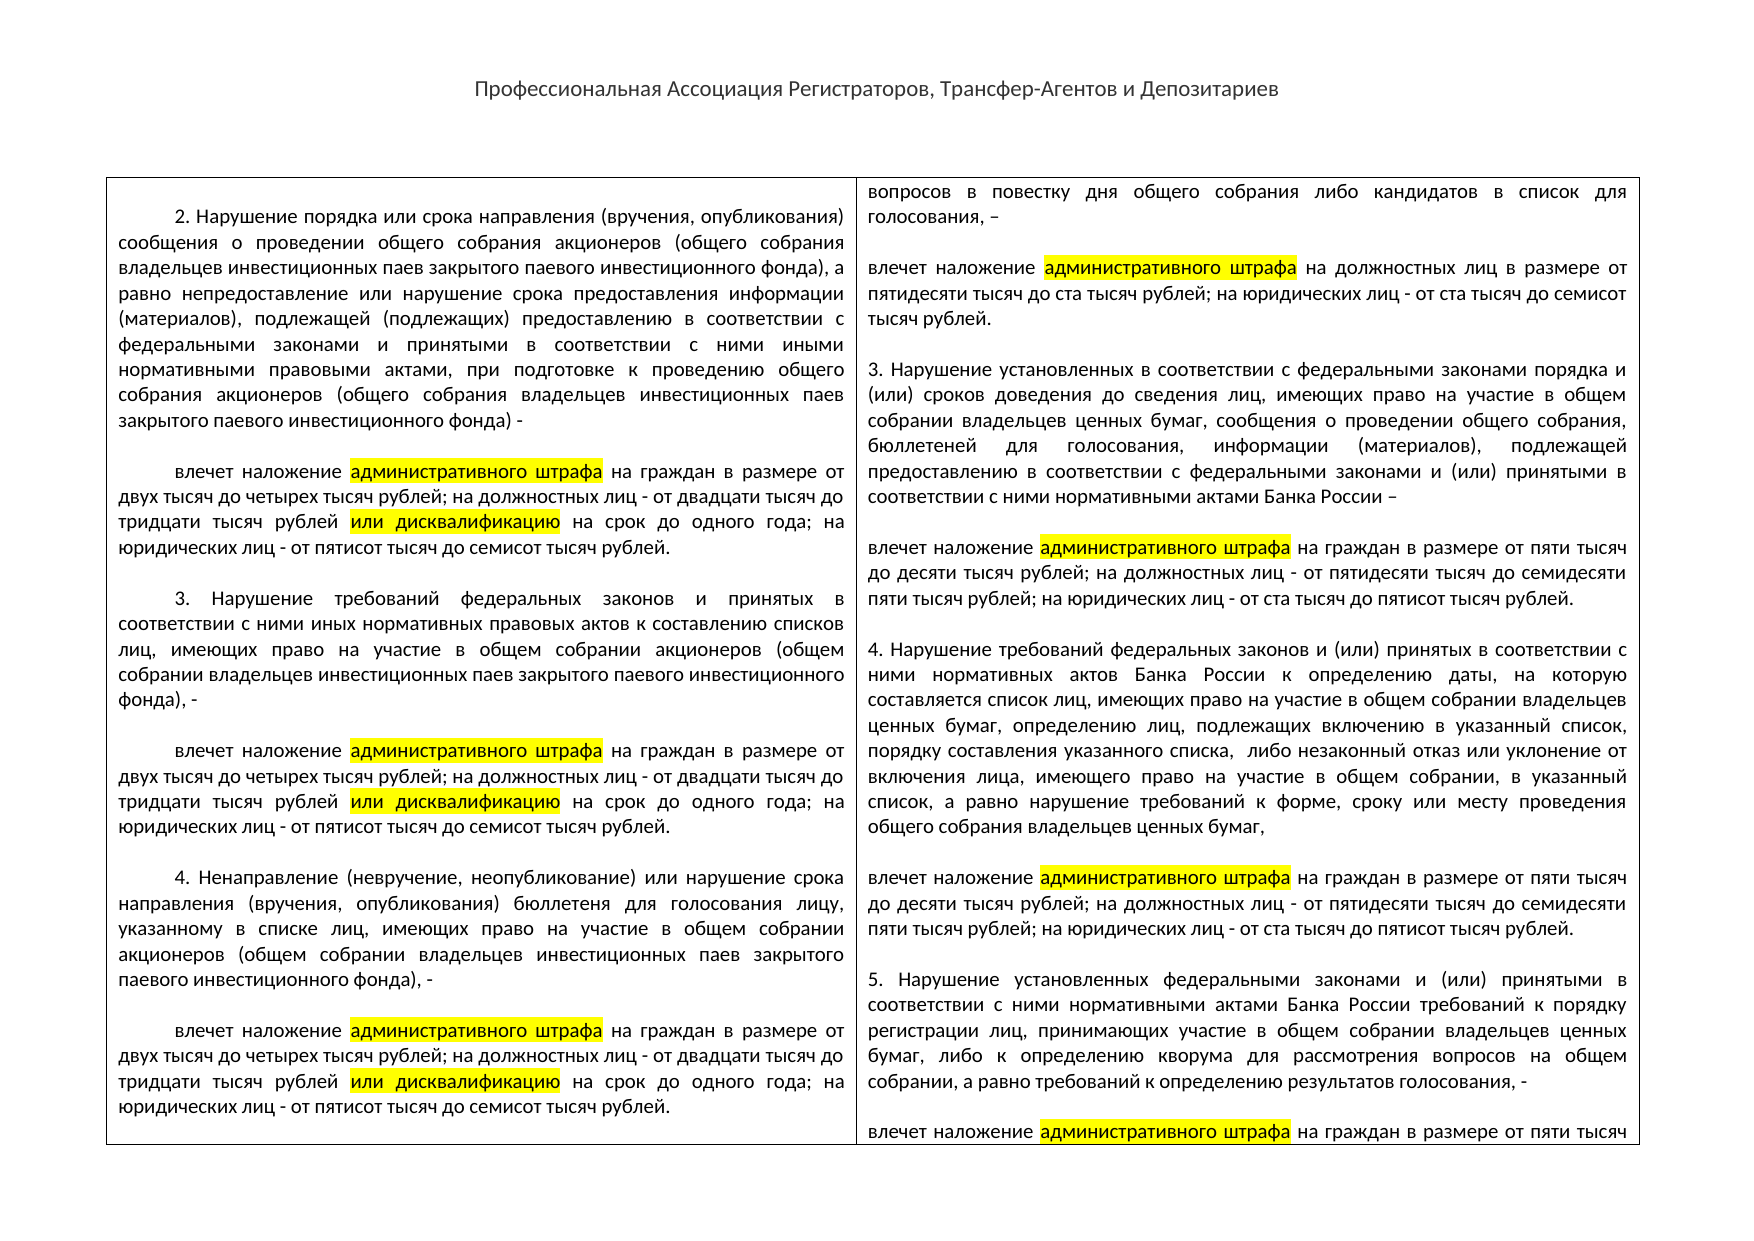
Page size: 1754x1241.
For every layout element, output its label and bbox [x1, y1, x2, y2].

table_cell [857, 178, 1639, 1144]
table_cell [107, 178, 856, 1144]
